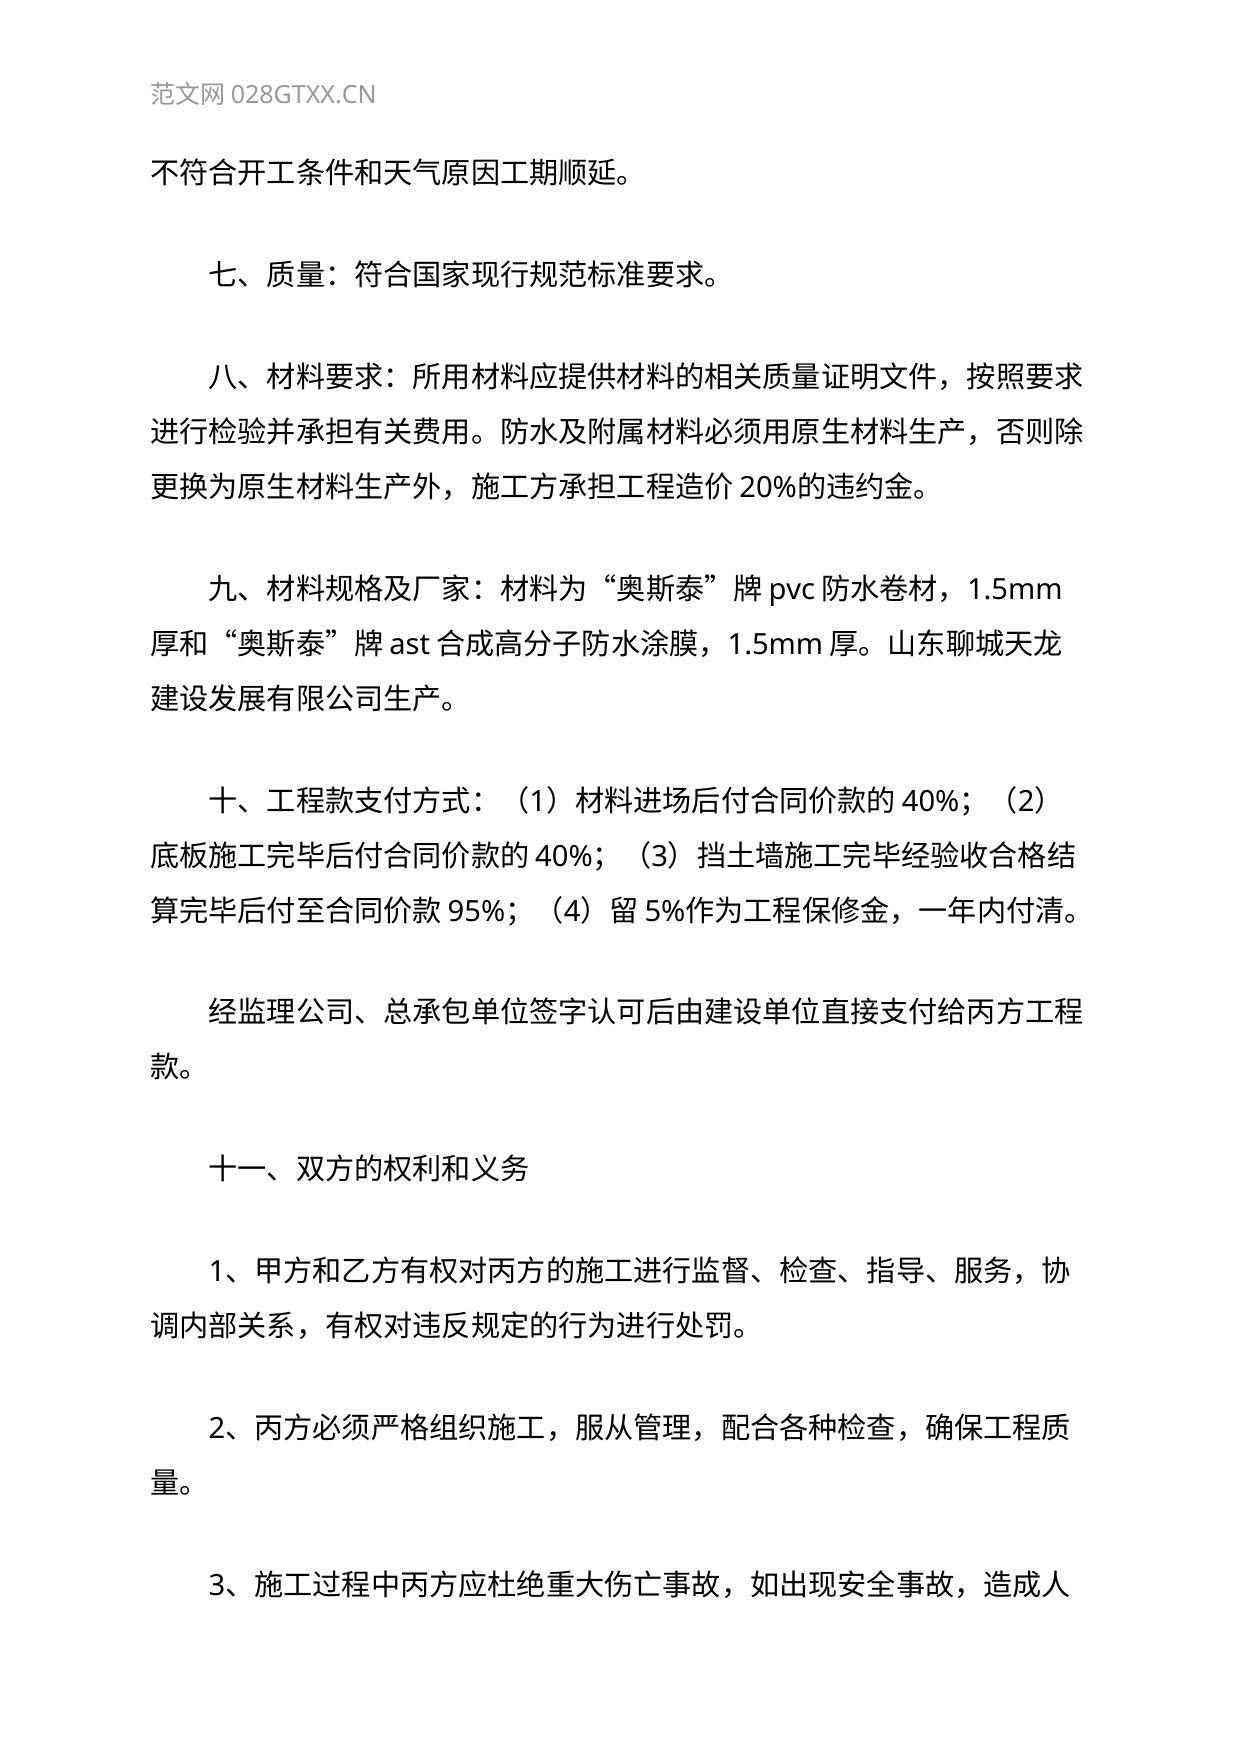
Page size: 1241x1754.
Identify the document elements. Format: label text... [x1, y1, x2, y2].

text 七、质量：符合国家现行规范标准要求。 [150, 252, 1090, 294]
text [150, 1561, 1090, 1603]
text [150, 150, 1090, 192]
text 九、材料规格及厂家：材料为“奥斯泰”牌pvc防水卷材，1.5mm厚和“奥斯泰”牌ast合成高分子防水涂膜，1.5mm厚。山东聊城天龙建设发展有限公司生产。 [150, 565, 1090, 718]
text 十、工程款支付方式：（1）材料进场后付合同价款的40%；（2）底板施工完毕后付合同价款的40%；（3）挡土墙施工完毕经验收合格结算完毕后付至合同价款95%；（4）留5%作为工程保修金，一年内付清。 [150, 777, 1090, 929]
text 1、甲方和乙方有权对丙方的施工进行监督、检查、指导、服务，协调内部关系，有权对违反规定的行为进行处罚。 [150, 1247, 1090, 1345]
text 十一、双方的权利和义务 [150, 1146, 1090, 1188]
text 经监理公司、总承包单位签字认可后由建设单位直接支付给丙方工程款。 [150, 989, 1090, 1086]
text 2、丙方必须严格组织施工，服从管理，配合各种检查，确保工程质量。 [150, 1404, 1090, 1502]
text 八、材料要求：所用材料应提供材料的相关质量证明文件，按照要求进行检验并承担有关费用。防水及附属材料必须用原生材料生产，否则除更换为原生材料生产外，施工方承担工程造价20%的违约金。 [150, 353, 1090, 506]
